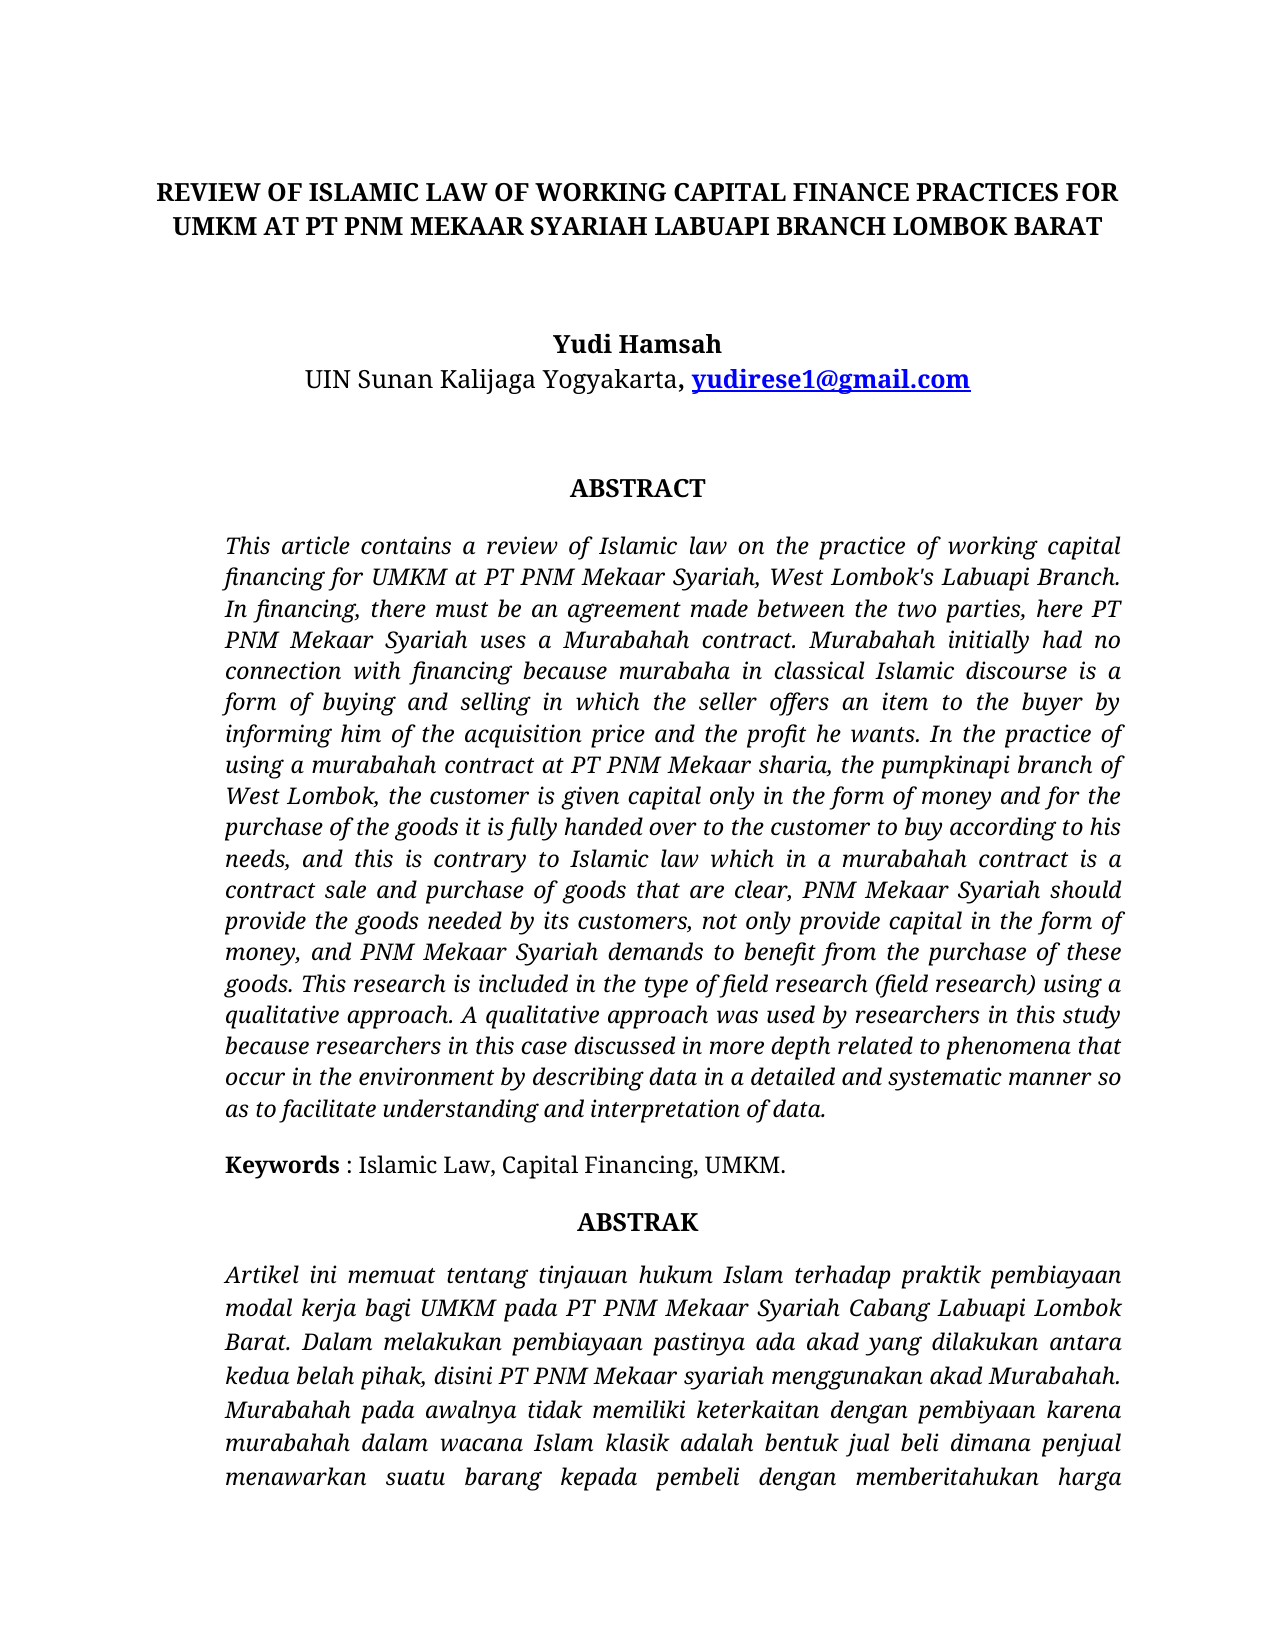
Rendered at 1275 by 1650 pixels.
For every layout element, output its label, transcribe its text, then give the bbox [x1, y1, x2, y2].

text Yudi Hamsah [150, 327, 1125, 361]
text REVIEW OF ISLAMIC LAW OF WORKING CAPITAL FINANCE PRACTICES FOR UMKM AT PT PNM MEKAAR SYARIAH LABUAPI BRANCH LOMBOK BARAT [150, 175, 1125, 243]
text Keywords : Islamic Law, Capital Financing, UMKM. [225, 1149, 1125, 1180]
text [225, 1258, 1125, 1492]
text This article contains a review of Islamic law on the practice of working capital financing for UMKM at PT PNM Mekaar Syariah, West Lombok's Labuapi Branch. In financing, there must be an agreement made between the two parties, here PT PNM Mekaar Syariah uses a Murabahah contract. Murabahah initially had no connection with financing because murabaha in classical Islamic discourse is a form of buying and selling in which the seller offers an item to the buyer by informing him of the acquisition price and the profit he wants. In the practice of using a murabahah contract at PT PNM Mekaar sharia, the pumpkinapi branch of West Lombok, the customer is given capital only in the form of money and for the purchase of the goods it is fully handed over to the customer to buy according to his needs, and this is contrary to Islamic law which in a murabahah contract is a contract sale and purchase of goods that are clear, PNM Mekaar Syariah should provide the goods needed by its customers, not only provide capital in the form of money, and PNM Mekaar Syariah demands to benefit from the purchase of these goods. This research is included in the type of field research (field research) using a qualitative approach. A qualitative approach was used by researchers in this study because researchers in this case discussed in more depth related to phenomena that occur in the environment by describing data in a detailed and systematic manner so as to facilitate understanding and interpretation of data. [225, 530, 1125, 1124]
text ABSTRAK [150, 1205, 1125, 1239]
text ABSTRACT [150, 471, 1125, 505]
text UIN Sunan Kalijaga Yogyakarta, yudirese1@gmail.com [150, 361, 1125, 395]
